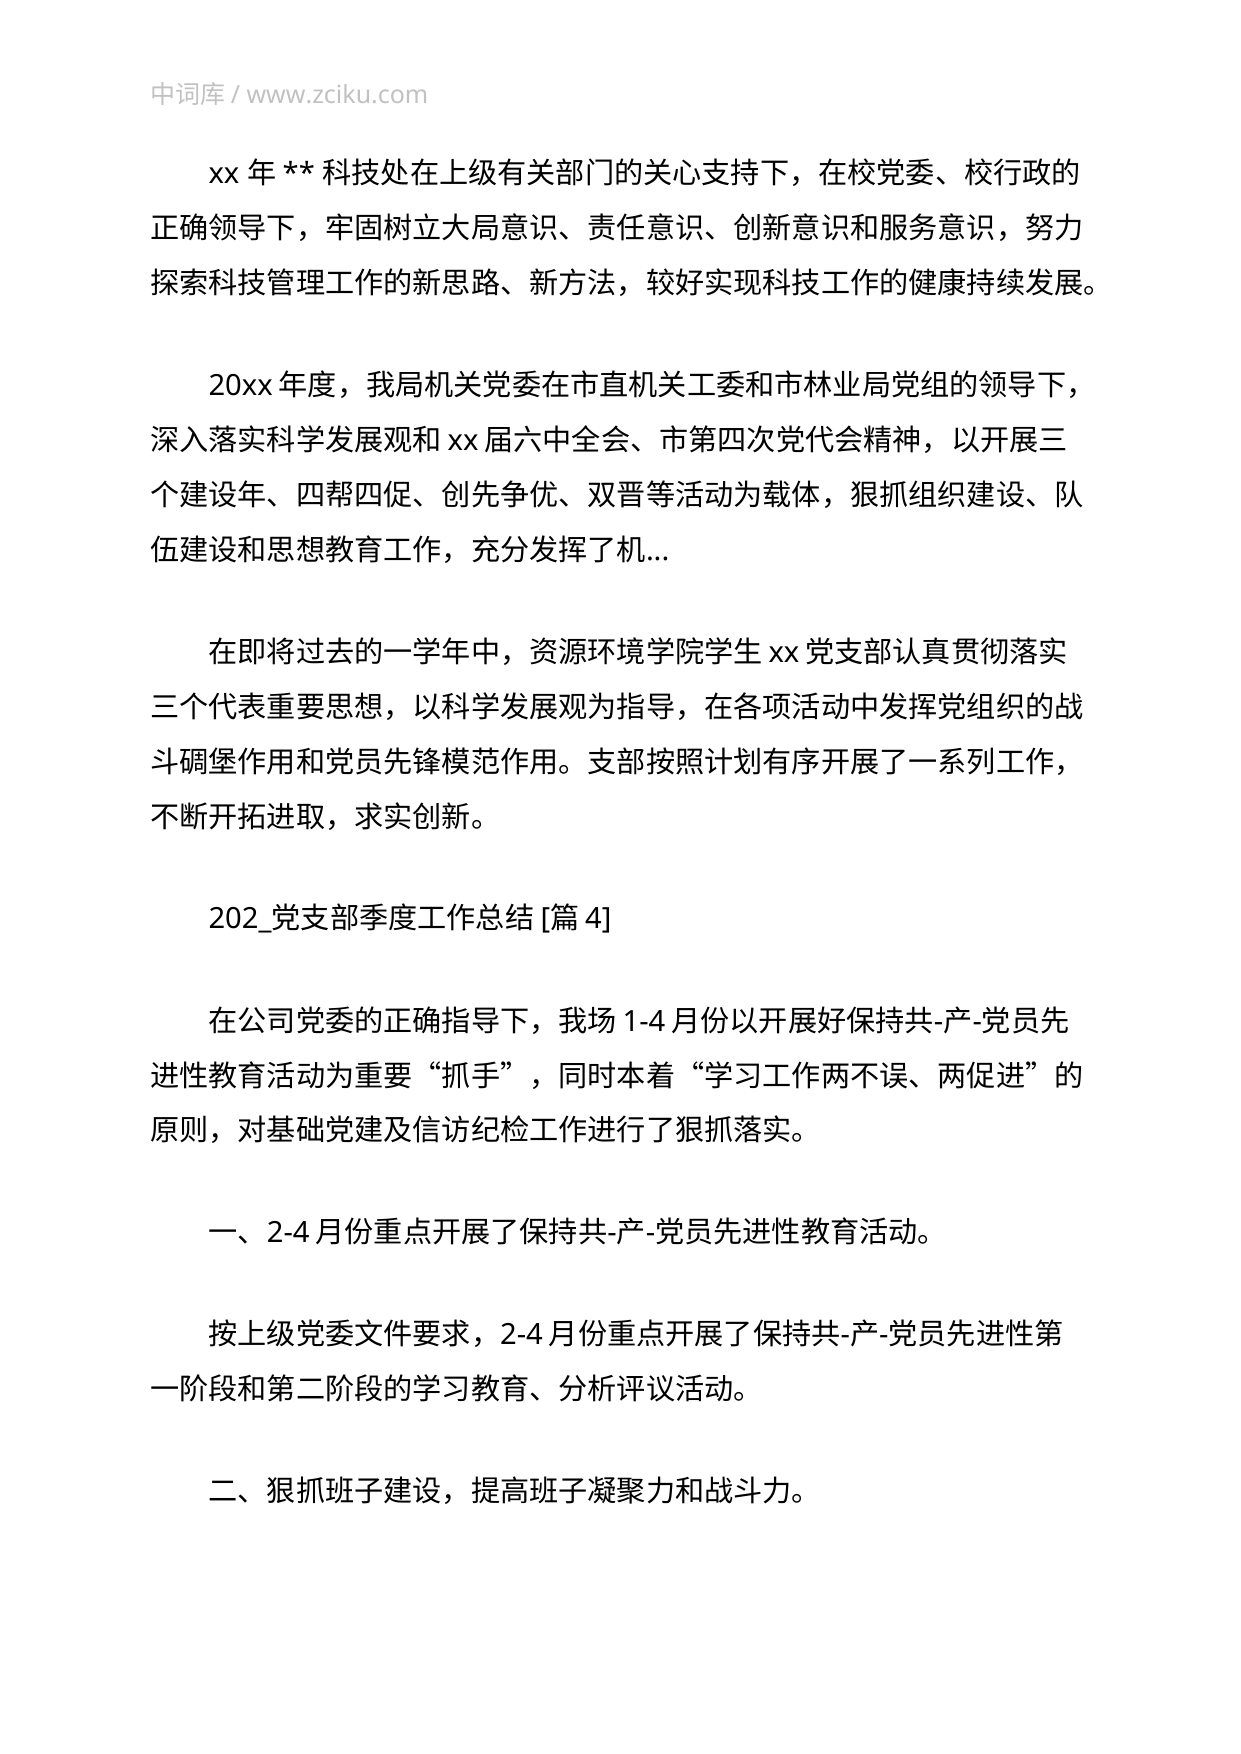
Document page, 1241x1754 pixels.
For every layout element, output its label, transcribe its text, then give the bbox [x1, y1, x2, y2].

text xx 年 ** 科技处在上级有关部门的关心支持下，在校党委、校行政的正确领导下，牢固树立大局意识、责任意识、创新意识和服务意识，努力探索科技管理工作的新思路、新方法，较好实现科技工作的健康持续发展。 [150, 150, 1090, 302]
text 二、狠抓班子建设，提高班子凝聚力和战斗力。 [150, 1467, 1090, 1510]
text 20xx年度，我局机关党委在市直机关工委和市林业局党组的领导下，深入落实科学发展观和xx届六中全会、市第四次党代会精神，以开展三个建设年、四帮四促、创先争优、双晋等活动为载体，狠抓组织建设、队伍建设和思想教育工作，充分发挥了机... [150, 362, 1090, 569]
text 按上级党委文件要求，2-4月份重点开展了保持共-产-党员先进性第一阶段和第二阶段的学习教育、分析评议活动。 [150, 1311, 1090, 1408]
text 一、2-4月份重点开展了保持共-产-党员先进性教育活动。 [150, 1209, 1090, 1251]
text 在公司党委的正确指导下，我场1-4月份以开展好保持共-产-党员先进性教育活动为重要“抓手”，同时本着“学习工作两不误、两促进”的原则，对基础党建及信访纪检工作进行了狠抓落实。 [150, 997, 1090, 1149]
text 在即将过去的一学年中，资源环境学院学生xx党支部认真贯彻落实三个代表重要思想，以科学发展观为指导，在各项活动中发挥党组织的战斗碉堡作用和党员先锋模范作用。支部按照计划有序开展了一系列工作，不断开拓进取，求实创新。 [150, 628, 1090, 836]
text 202_党支部季度工作总结 [篇4] [150, 895, 1090, 937]
